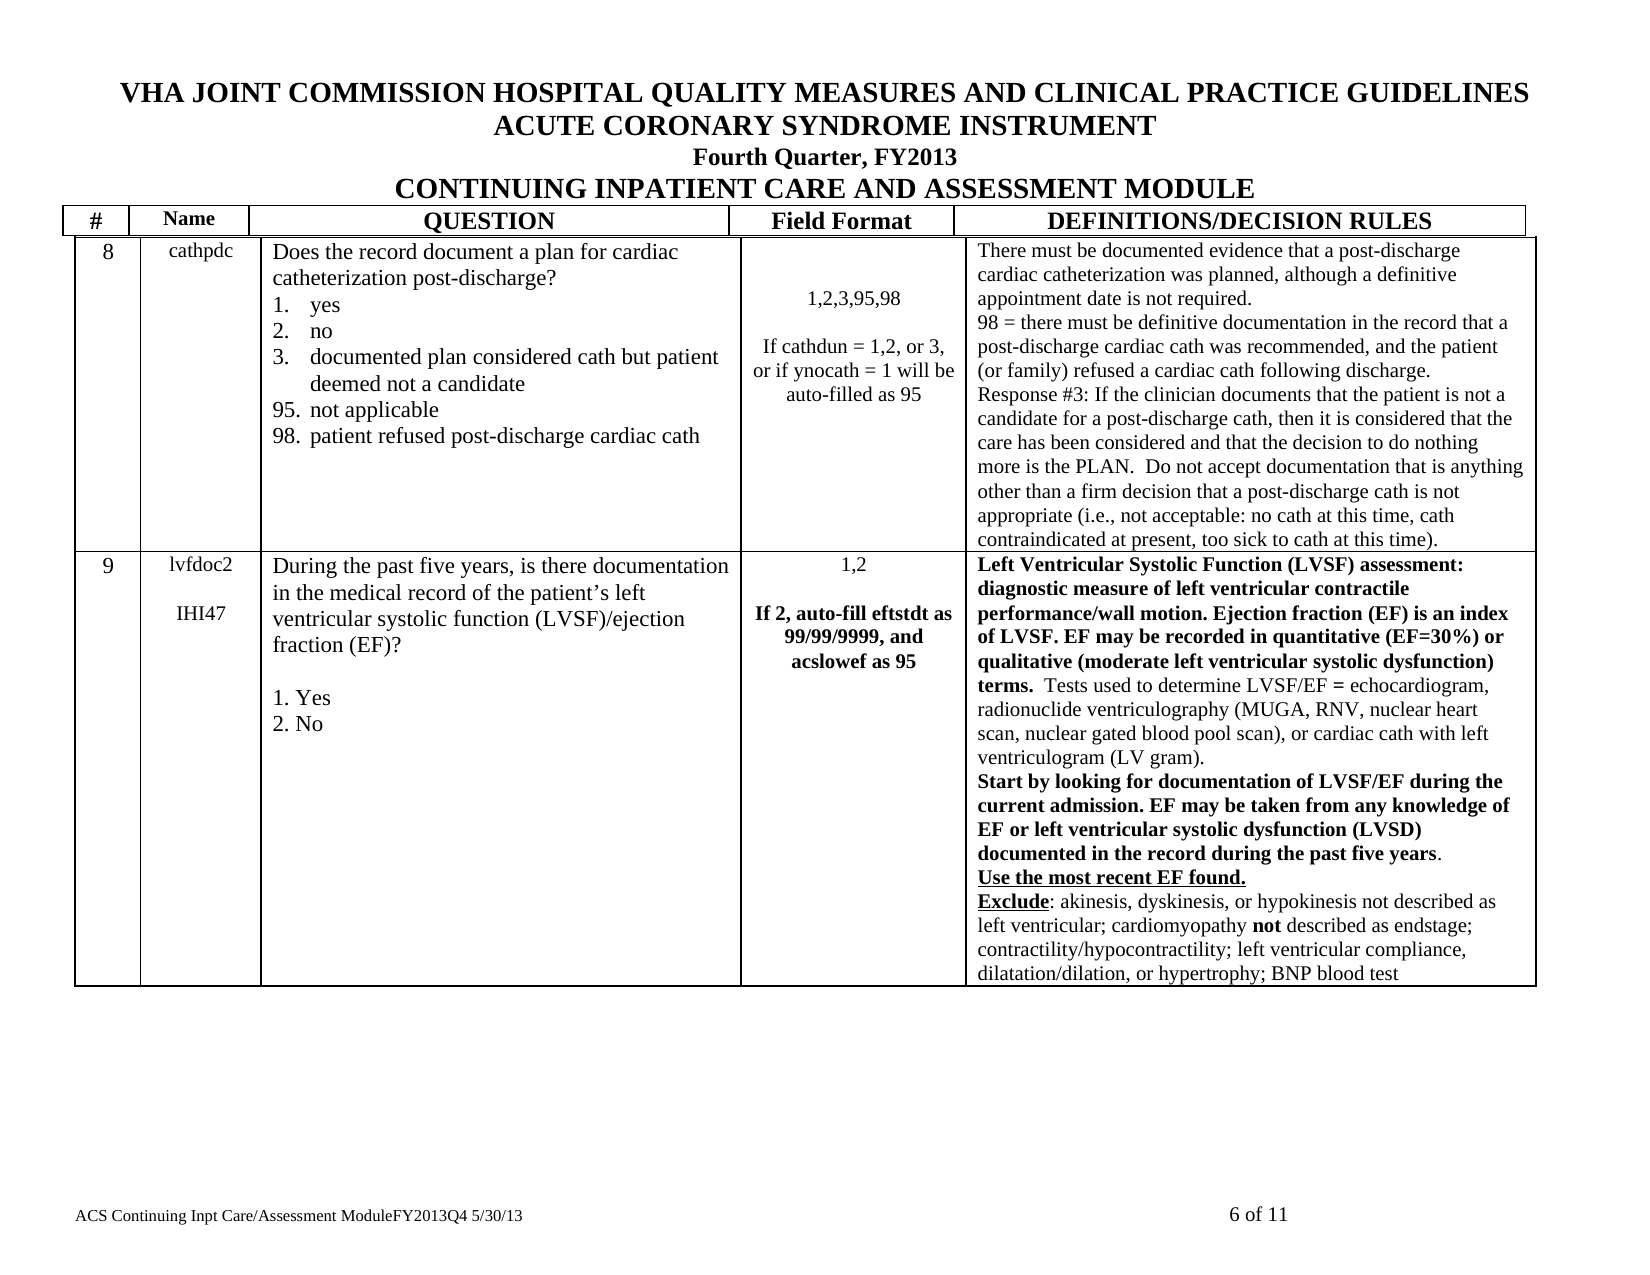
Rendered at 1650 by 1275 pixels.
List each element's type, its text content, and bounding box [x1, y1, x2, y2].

table_cell Left Ventricular Systolic Function (LVSF) assessment: diagnostic measure of left ventricular contractile performance/wall motion. Ejection fraction (EF) is an index of LVSF. EF may be recorded in quantitative (EF=30%) or qualitative (moderate left ventricular systolic dysfunction) terms. Tests used to determine LVSF/EF = echocardiogram, radionuclide ventriculography (MUGA, RNV, nuclear heart scan, nuclear gated blood pool scan), or cardiac cath with left ventriculogram (LV gram). Start by looking for documentation of LVSF/EF during the current admission. EF may be taken from any knowledge of EF or left ventricular systolic dysfunction (LVSD) documented in the record during the past five years. Use the most recent EF found. Exclude: akinesis, dyskinesis, or hypokinesis not described as left ventricular; cardiomyopathy not described as endstage; contractility/hypocontractility; left ventricular compliance, dilatation/dilation, or hypertrophy; BNP blood test [967, 552, 1535, 985]
table_cell 1,2 If 2, auto-fill eftstdt as 99/99/9999, and acslowef as 95 [742, 552, 965, 985]
table_cell lvfdoc2 IHI47 [141, 552, 260, 985]
table_cell During the past five years, is there documentation in the medical record of the patient’s left ventricular systolic function (LVSF)/ejection fraction (EF)? 1. Yes 2. No [262, 552, 740, 985]
table_cell 8 [76, 238, 140, 551]
table_cell cathpdc [141, 238, 260, 551]
table_cell Does the record document a plan for cardiac catheterization post-discharge? yes no documented plan considered cath but patient deemed not a candidate not applicable patient refused post-discharge cardiac cath [262, 238, 740, 551]
table_cell 9 [76, 552, 140, 985]
table_cell 1,2,3,95,98 If cathdun = 1,2, or 3, or if ynocath = 1 will be auto-filled as 95 [742, 238, 965, 551]
table_cell There must be documented evidence that a post-discharge cardiac catheterization was planned, although a definitive appointment date is not required. 98 = there must be definitive documentation in the record that a post-discharge cardiac cath was recommended, and the patient (or family) refused a cardiac cath following discharge. Response #3: If the clinician documents that the patient is not a candidate for a post-discharge cath, then it is considered that the care has been considered and that the decision to do nothing more is the PLAN. Do not accept documentation that is anything other than a firm decision that a post-discharge cath is not appropriate (i.e., not acceptable: no cath at this time, cath contraindicated at present, too sick to cath at this time). [967, 238, 1535, 551]
